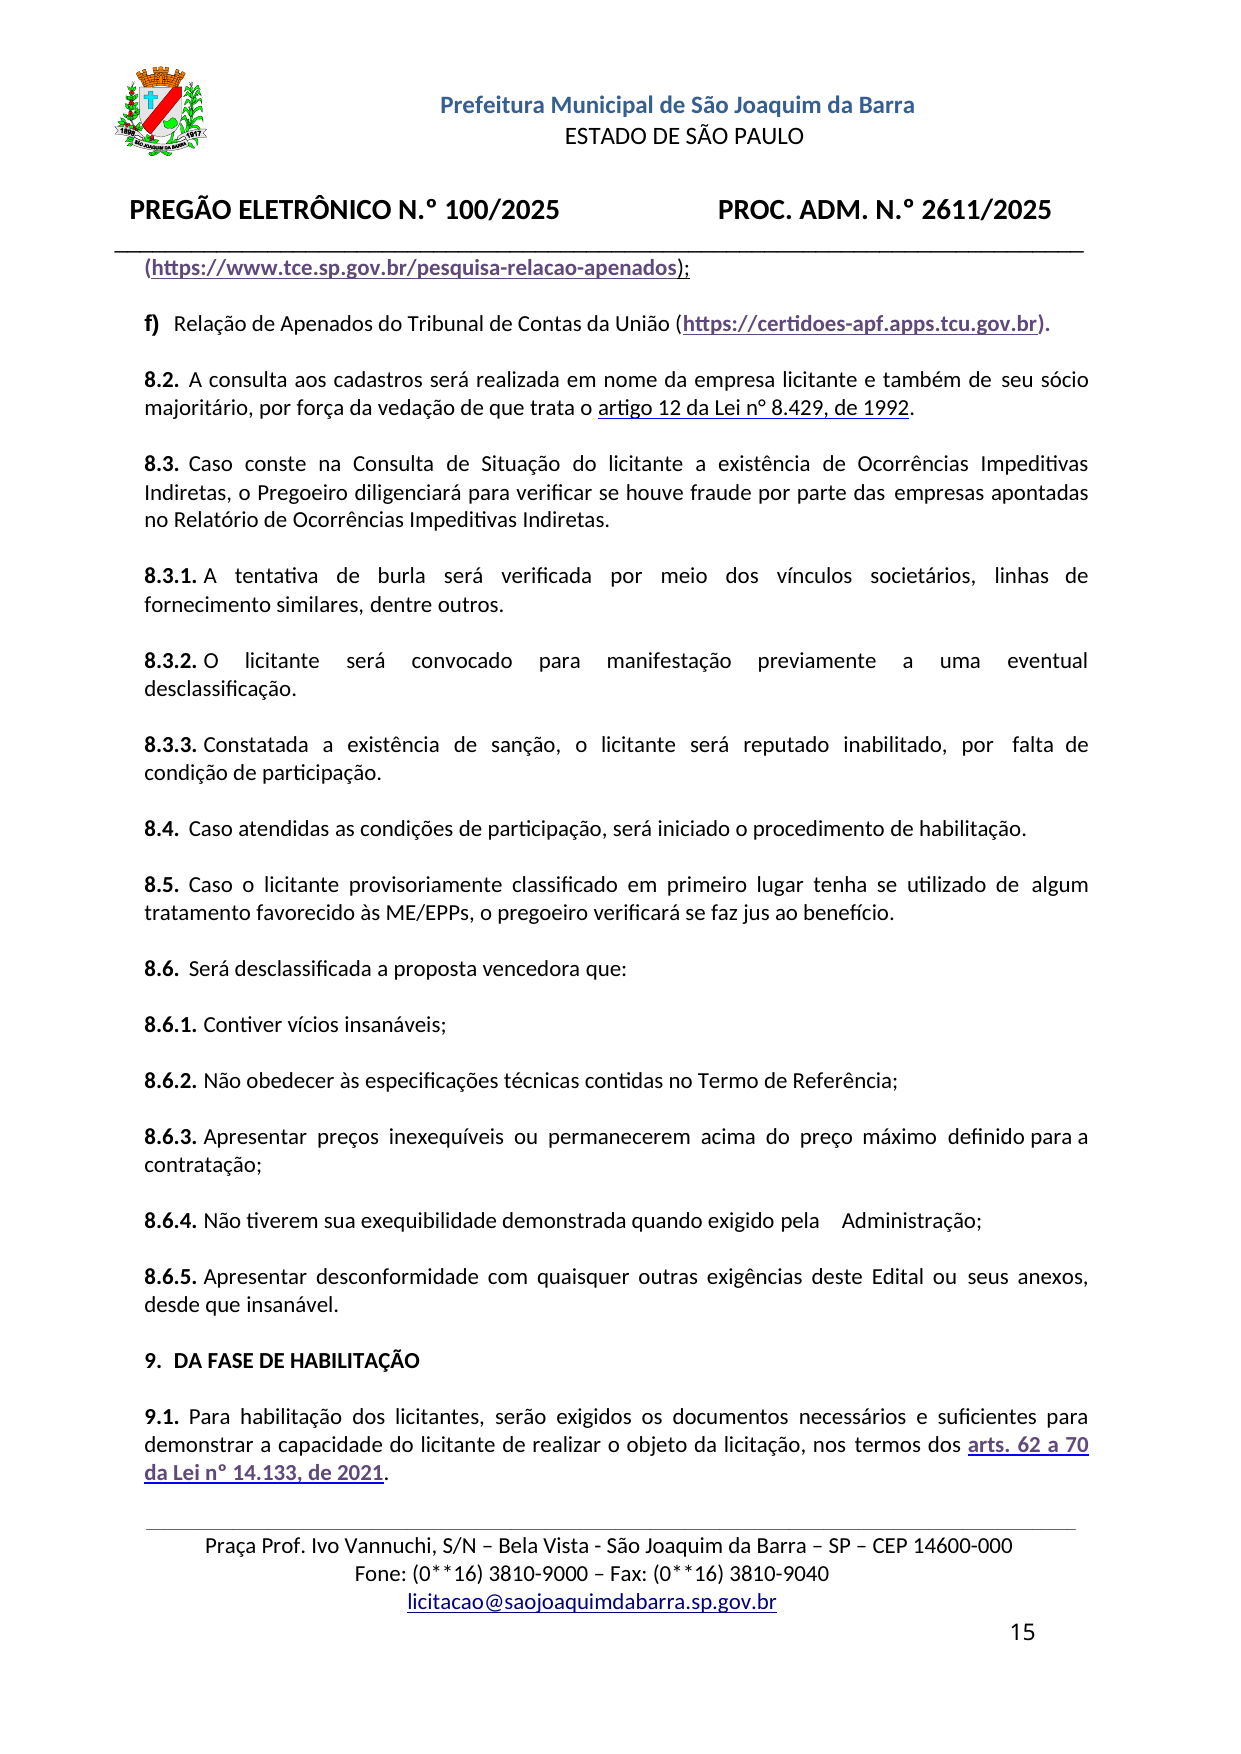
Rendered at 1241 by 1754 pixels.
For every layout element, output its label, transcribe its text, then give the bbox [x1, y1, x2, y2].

subtitle DA FASE DE HABILITAÇÃO [144, 1346, 1036, 1374]
list Contiver vícios insanáveis; [144, 1010, 1089, 1038]
list Relação de Apenados do Tribunal de Contas da União (https://certidoes-apf.apps.tcu.gov.br). [144, 309, 1089, 337]
list Apresentar desconformidade com quaisquer outras exigências deste Edital ou seus anexos, desde que insanável. [144, 1262, 1089, 1318]
list Não tiverem sua exequibilidade demonstrada quando exigido pela Administração; [144, 1206, 1089, 1234]
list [144, 253, 1089, 281]
list O licitante será convocado para manifestação previamente a uma eventual desclassificação. [144, 646, 1089, 702]
list Caso atendidas as condições de participação, será iniciado o procedimento de habilitação. [144, 814, 1036, 842]
list Constatada a existência de sanção, o licitante será reputado inabilitado, por falta de condição de participação. [144, 730, 1089, 786]
list Caso conste na Consulta de Situação do licitante a existência de Ocorrências Impeditivas Indiretas, o Pregoeiro diligenciará para verificar se houve fraude por parte das empresas apontadas no Relatório de Ocorrências Impeditivas Indiretas. [144, 449, 1089, 534]
list Será desclassificada a proposta vencedora que: [144, 954, 1089, 982]
list A tentativa de burla será verificada por meio dos vínculos societários, linhas de fornecimento similares, dentre outros. [144, 562, 1089, 618]
list Para habilitação dos licitantes, serão exigidos os documentos necessários e suficientes para demonstrar a capacidade do licitante de realizar o objeto da licitação, nos termos dos arts. 62 a 70 da Lei nº 14.133, de 2021. [144, 1402, 1089, 1486]
list Não obedecer às especificações técnicas contidas no Termo de Referência; [144, 1066, 1089, 1094]
list Caso o licitante provisoriamente classificado em primeiro lugar tenha se utilizado de algum tratamento favorecido às ME/EPPs, o pregoeiro verificará se faz jus ao benefício. [144, 870, 1089, 926]
list Apresentar preços inexequíveis ou permanecerem acima do preço máximo definido para a contratação; [144, 1122, 1089, 1178]
list A consulta aos cadastros será realizada em nome da empresa licitante e também de seu sócio majoritário, por força da vedação de que trata o artigo 12 da Lei n° 8.429, de 1992. [144, 366, 1089, 422]
